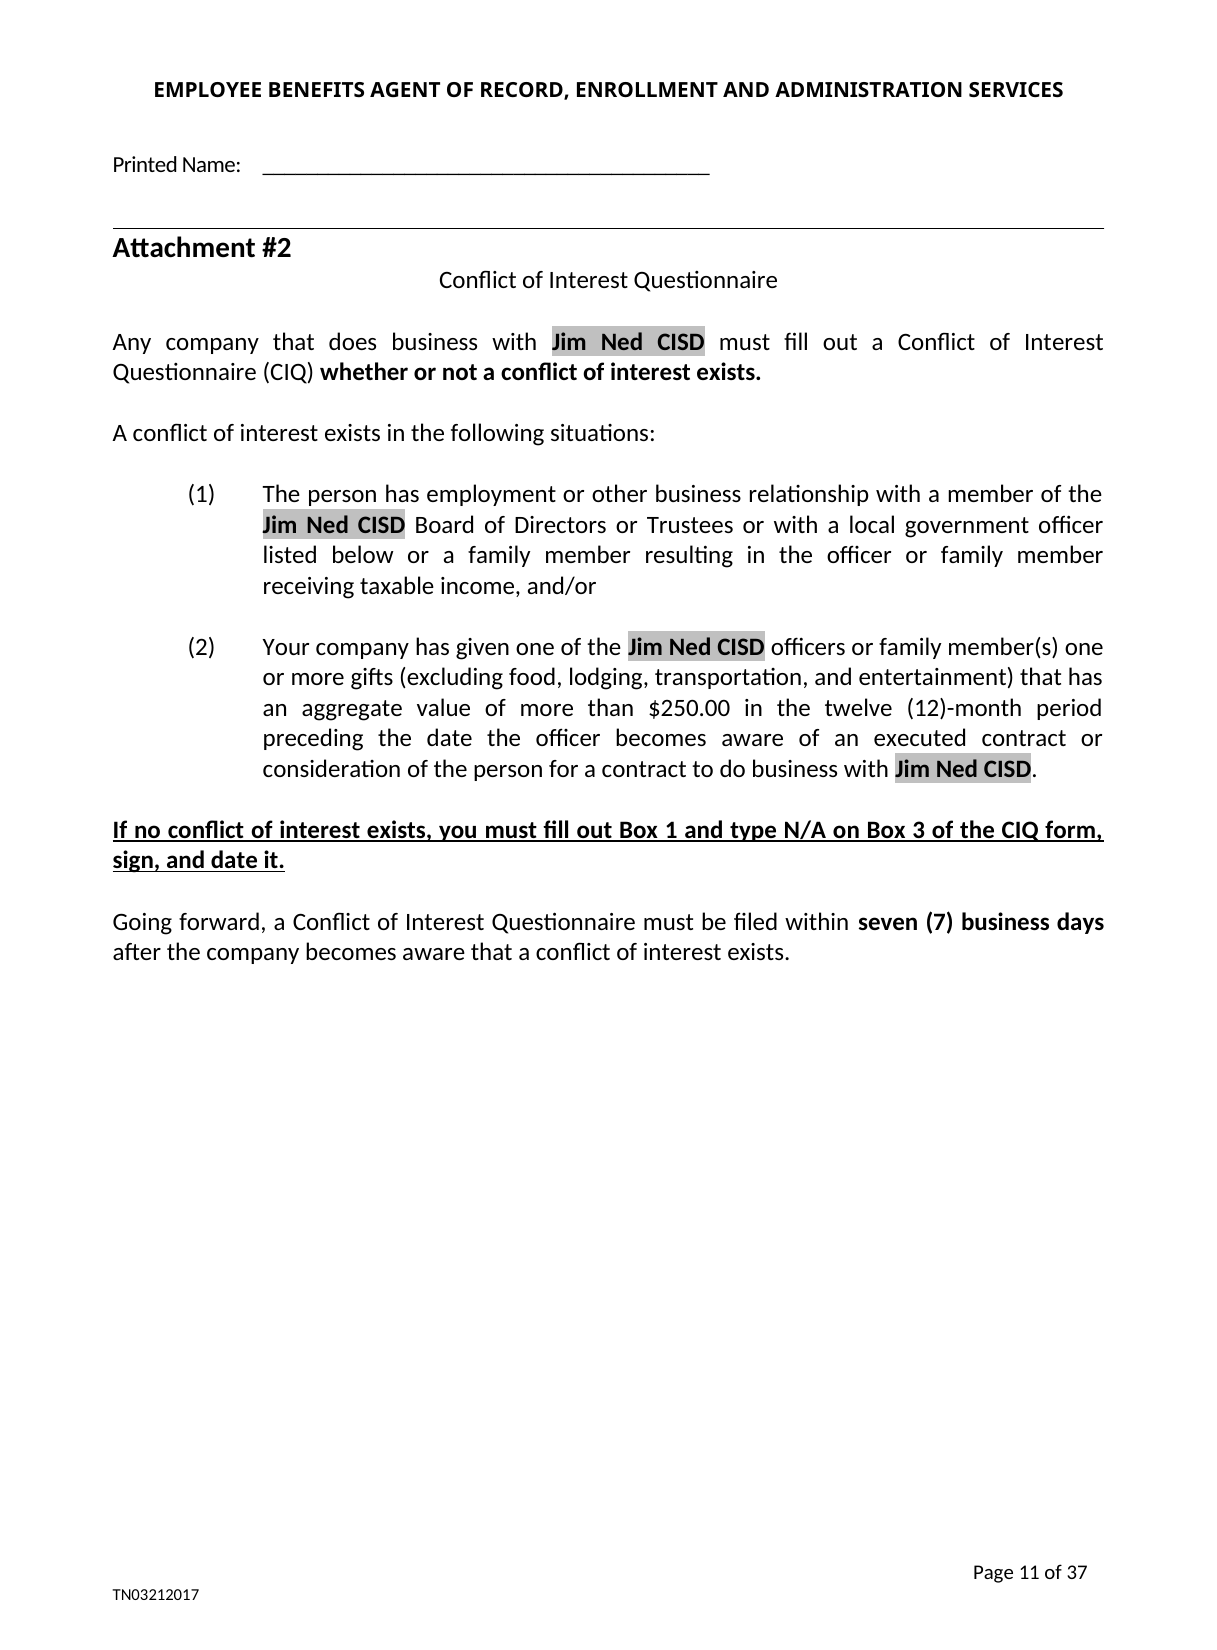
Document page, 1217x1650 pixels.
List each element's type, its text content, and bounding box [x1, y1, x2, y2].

text Any company that does business with Jim Ned CISD must fill out a Conflict of Interest Questionnaire (CIQ) whether or not a conflict of interest exists. [112, 326, 1104, 387]
text A conflict of interest exists in the following situations: [112, 417, 1104, 448]
list The person has employment or other business relationship with a member of the Jim Ned CISD Board of Directors or Trustees or with a local government officer listed below or a family member resulting in the officer or family member receiving taxable income, and/or [187, 478, 1104, 600]
text If no conflict of interest exists, you must fill out Box 1 and type N/A on Box 3 of the CIQ form, sign, and date it. [112, 841, 1104, 875]
subtitle Attachment #2 [112, 229, 1104, 265]
list Your company has given one of the Jim Ned CISD officers or family member(s) one or more gifts (excluding food, lodging, transportation, and entertainment) that has an aggregate value of more than $250.00 in the twelve (12)-month period preceding the date the officer becomes aware of an executed contract or consideration of the person for a contract to do business with Jim Ned CISD. [187, 631, 1104, 783]
text Conflict of Interest Questionnaire [112, 265, 1104, 295]
text If no conflict of interest exists, you must fill out Box 1 and type N/A on Box 3 of the CIQ form, sign, and date it. [112, 814, 1104, 840]
text Going forward, a Conflict of Interest Questionnaire must be filed within seven (7) business days after the company becomes aware that a conflict of interest exists. [112, 906, 1104, 967]
text Printed Name: _________________________________________ [112, 150, 1104, 229]
